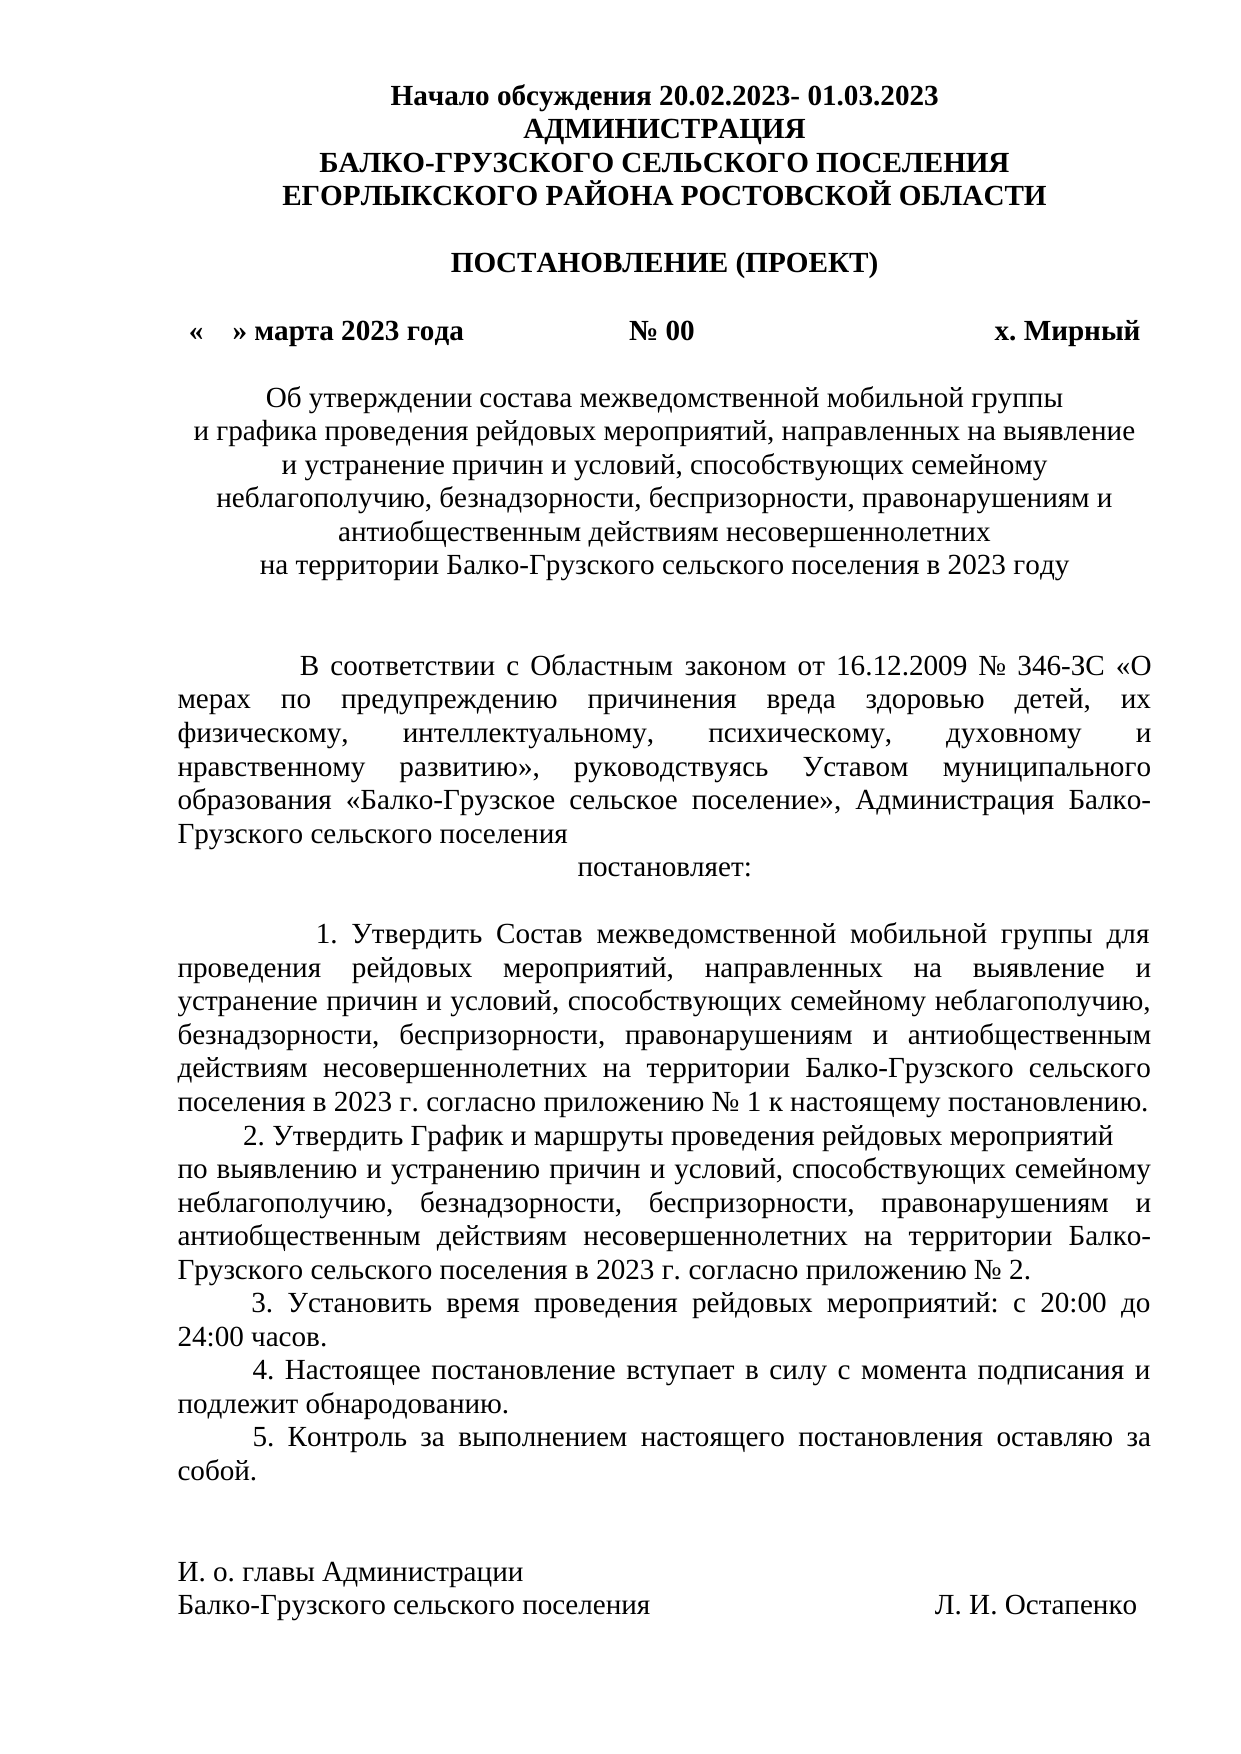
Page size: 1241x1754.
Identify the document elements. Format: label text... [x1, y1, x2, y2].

text 1. Утвердить Состав межведомственной мобильной группы для проведения рейдовых мероприятий, направленных на выявление и устранение причин и условий, способствующих семейному неблагополучию, безнадзорности, беспризорности, правонарушениям и антиобщественным действиям несовершеннолетних на территории Балко-Грузского сельского поселения в 2023 г. согласно приложению № 1 к настоящему постановлению. [177, 916, 1152, 1118]
text по выявлению и устранению причин и условий, способствующих семейному неблагополучию, безнадзорности, беспризорности, правонарушениям и антиобщественным действиям несовершеннолетних на территории Балко-Грузского сельского поселения в 2023 г. согласно приложению № 2. [177, 1151, 1152, 1285]
text и графика проведения рейдовых мероприятий, направленных на выявление [177, 413, 1152, 447]
text 5. Контроль за выполнением настоящего постановления оставляю за собой. [177, 1419, 1152, 1487]
text Начало обсуждения 20.02.2023- 01.03.2023 [177, 78, 1152, 111]
table_header № 00 [503, 313, 821, 346]
text на территории Балко-Грузского сельского поселения в 2023 году [177, 547, 1152, 581]
table_header « » марта 2023 года [177, 313, 503, 346]
text ПОСТАНОВЛЕНИЕ (ПРОЕКТ) [177, 246, 1152, 279]
text и устранение причин и условий, способствующих семейному неблагополучию, безнадзорности, беспризорности, правонарушениям и антиобщественным действиям несовершеннолетних [177, 447, 1152, 547]
text 4. Настоящее постановление вступает в силу с момента подписания и подлежит обнародованию. [177, 1352, 1152, 1419]
text И. о. главы Администрации [177, 1554, 1152, 1587]
text БАЛКО-ГРУЗСКОГО СЕЛЬСКОГО ПОСЕЛЕНИЯ [177, 145, 1152, 178]
text 2. Утвердить График и маршруты проведения рейдовых мероприятий [177, 1118, 1152, 1151]
table_header х. Мирный [821, 313, 1152, 346]
text Балко-Грузского сельского поселения Л. И. Остапенко [177, 1587, 1152, 1621]
text АДМИНИСТРАЦИЯ [177, 111, 1152, 145]
text постановляет: [177, 849, 1152, 883]
text В соответствии с Областным законом от 16.12.2009 № 346-ЗС «О мерах по предупреждению причинения вреда здоровью детей, их физическому, интеллектуальному, психическому, духовному и нравственному развитию», руководствуясь Уставом муниципального образования «Балко-Грузское сельское поселение», Администрация Балко-Грузского сельского поселения [177, 648, 1152, 849]
text 3. Установить время проведения рейдовых мероприятий: с 20:00 до 24:00 часов. [177, 1285, 1152, 1352]
text ЕГОРЛЫКСКОГО РАЙОНА РОСТОВСКОЙ ОБЛАСТИ [177, 178, 1152, 212]
text Об утверждении состава межведомственной мобильной группы [177, 380, 1152, 413]
